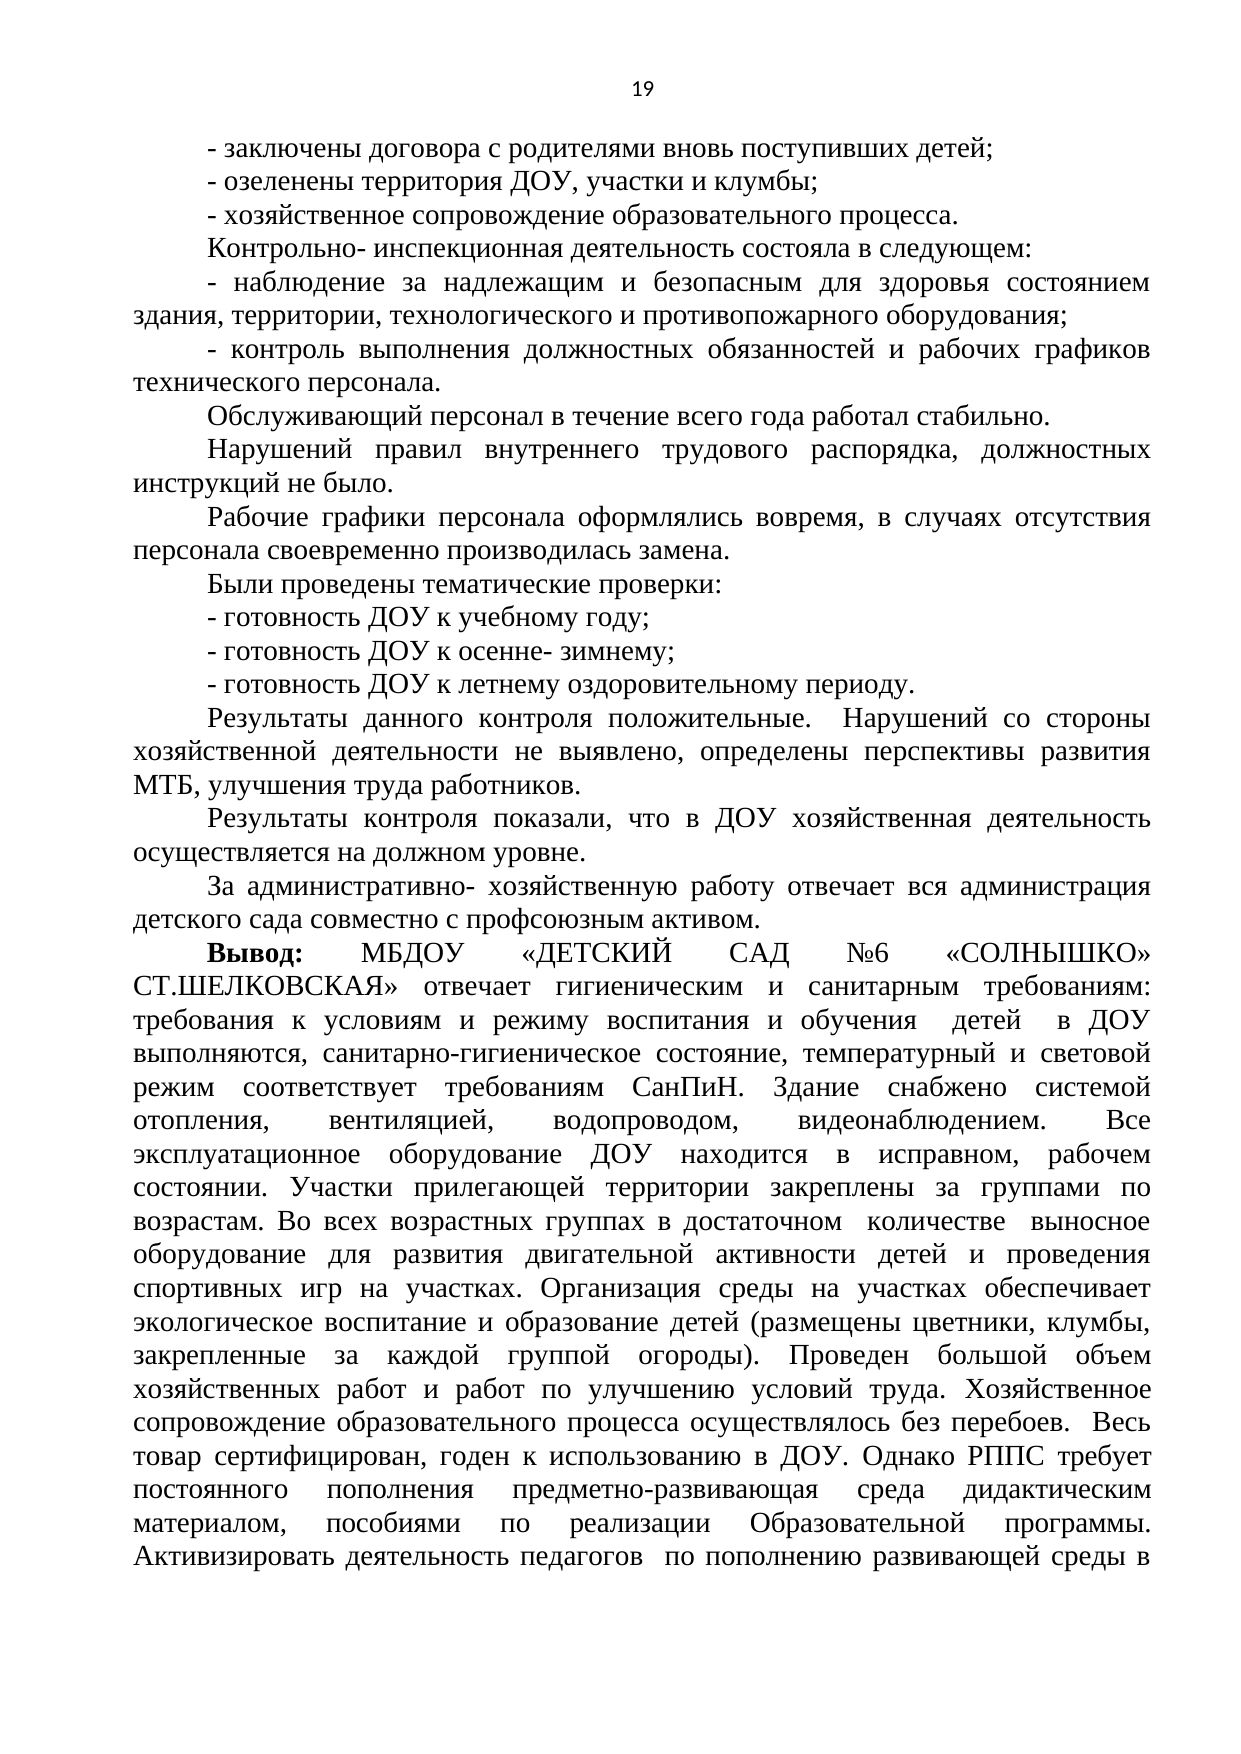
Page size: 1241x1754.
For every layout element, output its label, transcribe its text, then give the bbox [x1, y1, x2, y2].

text Были проведены тематические проверки: [133, 566, 1152, 599]
text - готовность ДОУ к осенне- зимнему; [133, 633, 1152, 666]
text Результаты контроля показали, что в ДОУ хозяйственная деятельность осуществляется на должном уровне. [133, 801, 1152, 868]
text За административно- хозяйственную работу отвечает вся администрация детского сада совместно с профсоюзным активом. [133, 868, 1152, 935]
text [133, 935, 1152, 1572]
list - озеленены территория ДОУ, участки и клумбы; [207, 163, 1152, 197]
text - хозяйственное сопровождение образовательного процесса. [133, 197, 1152, 230]
text Контрольно- инспекционная деятельность состояла в следующем: [133, 230, 1152, 264]
text Обслуживающий персонал в течение всего года работал стабильно. [133, 398, 1152, 432]
text Нарушений правил внутреннего трудового распорядка, должностных инструкций не было. [133, 432, 1152, 499]
list - заключены договора с родителями вновь поступивших детей; [207, 130, 1152, 163]
text - наблюдение за надлежащим и безопасным для здоровья состоянием здания, территории, технологического и противопожарного оборудования; [133, 264, 1152, 331]
text - контроль выполнения должностных обязанностей и рабочих графиков технического персонала. [133, 331, 1152, 398]
text - готовность ДОУ к летнему оздоровительному периоду. [133, 666, 1152, 700]
text Рабочие графики персонала оформлялись вовремя, в случаях отсутствия персонала своевременно производилась замена. [133, 499, 1152, 566]
text Результаты данного контроля положительные. Нарушений со стороны хозяйственной деятельности не выявлено, определены перспективы развития МТБ, улучшения труда работников. [133, 700, 1152, 801]
text - готовность ДОУ к учебному году; [133, 599, 1152, 633]
